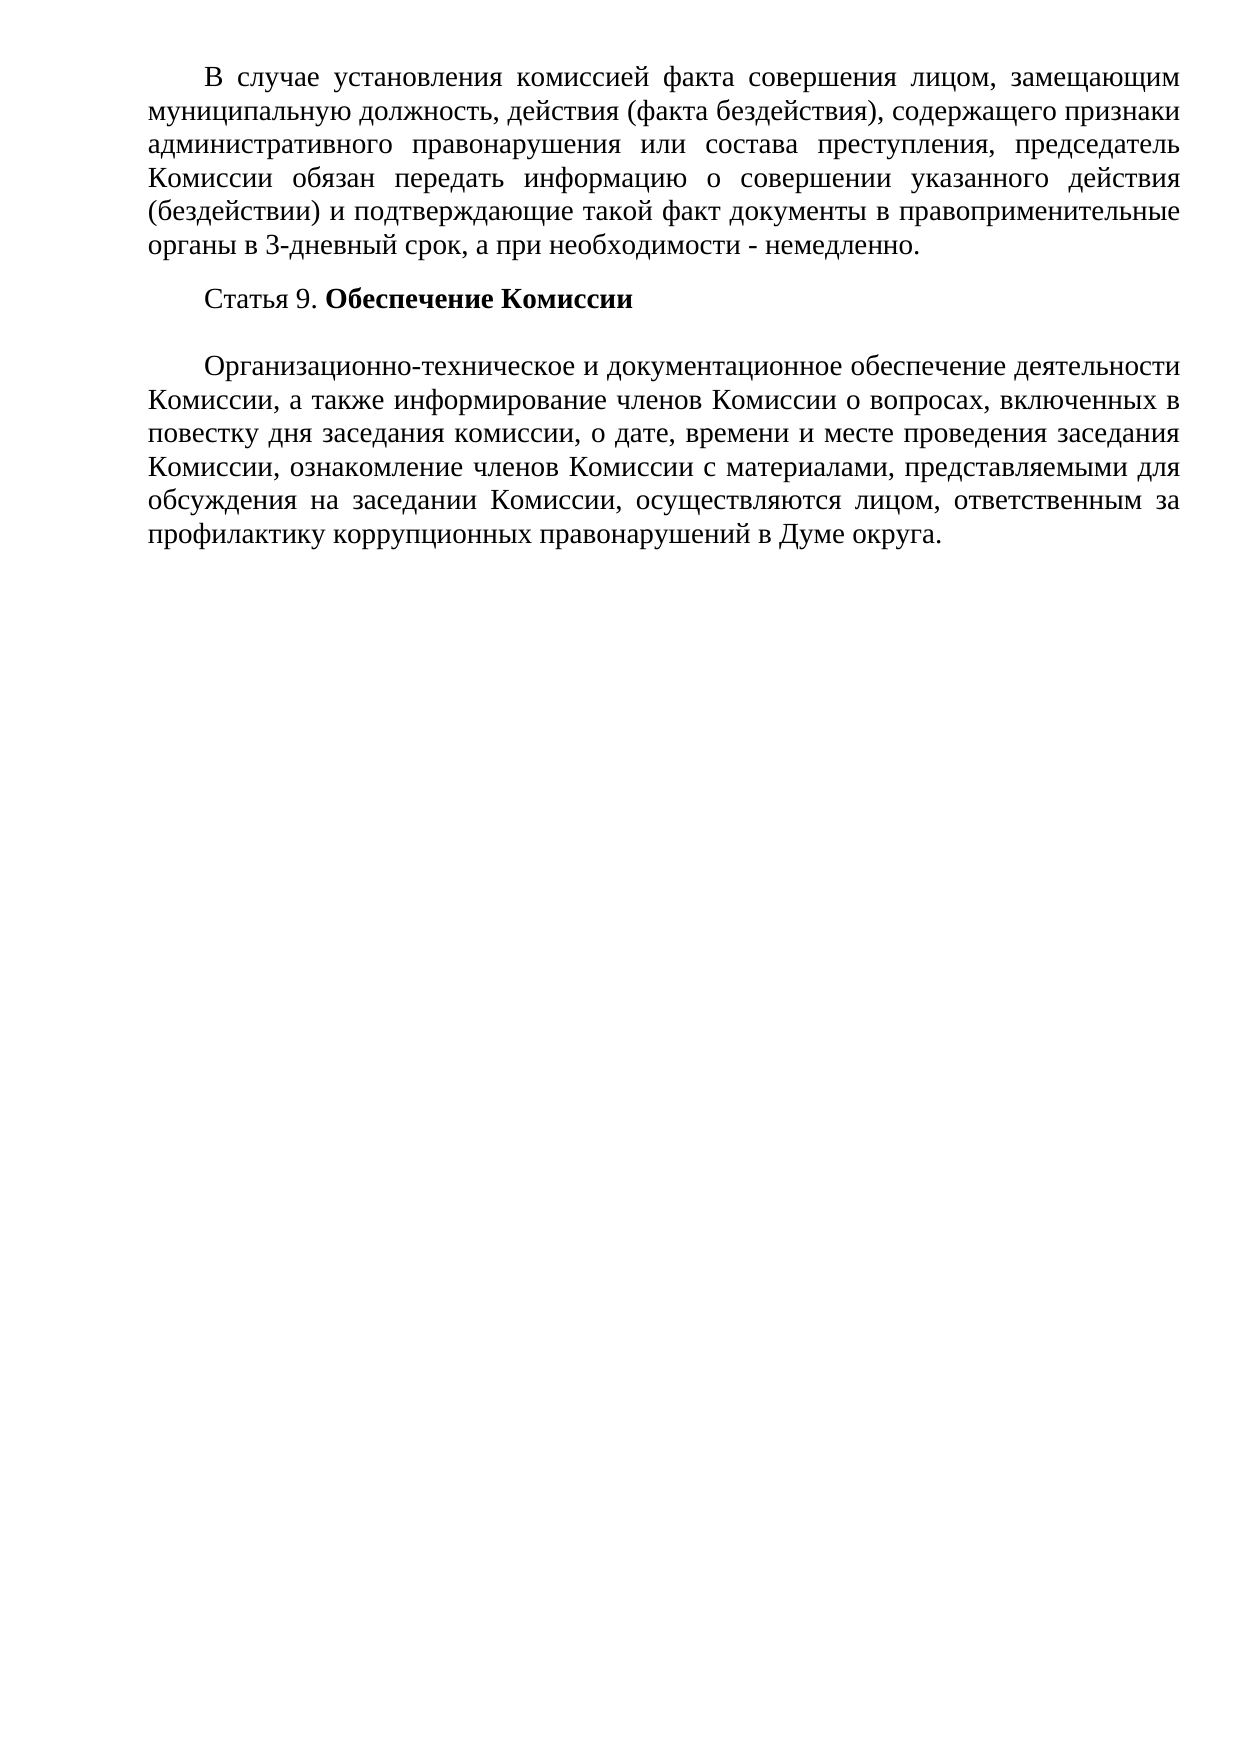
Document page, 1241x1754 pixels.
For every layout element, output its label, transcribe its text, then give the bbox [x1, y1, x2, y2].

text Организационно-техническое и документационное обеспечение деятельности Комиссии, а также информирование членов Комиссии о вопросах, включенных в повестку дня заседания комиссии, о дате, времени и месте проведения заседания Комиссии, ознакомление членов Комиссии с материалами, представляемыми для обсуждения на заседании Комиссии, осуществляются лицом, ответственным за профилактику коррупционных правонарушений в Думе округа. [148, 348, 1181, 549]
text В случае установления комиссией факта совершения лицом, замещающим муниципальную должность, действия (факта бездействия), содержащего признаки административного правонарушения или состава преступления, председатель Комиссии обязан передать информацию о совершении указанного действия (бездействии) и подтверждающие такой факт документы в правоприменительные органы в 3-дневный срок, а при необходимости - немедленно. [148, 59, 1181, 260]
text Статья 9. Обеспечение Комиссии [148, 281, 1181, 315]
